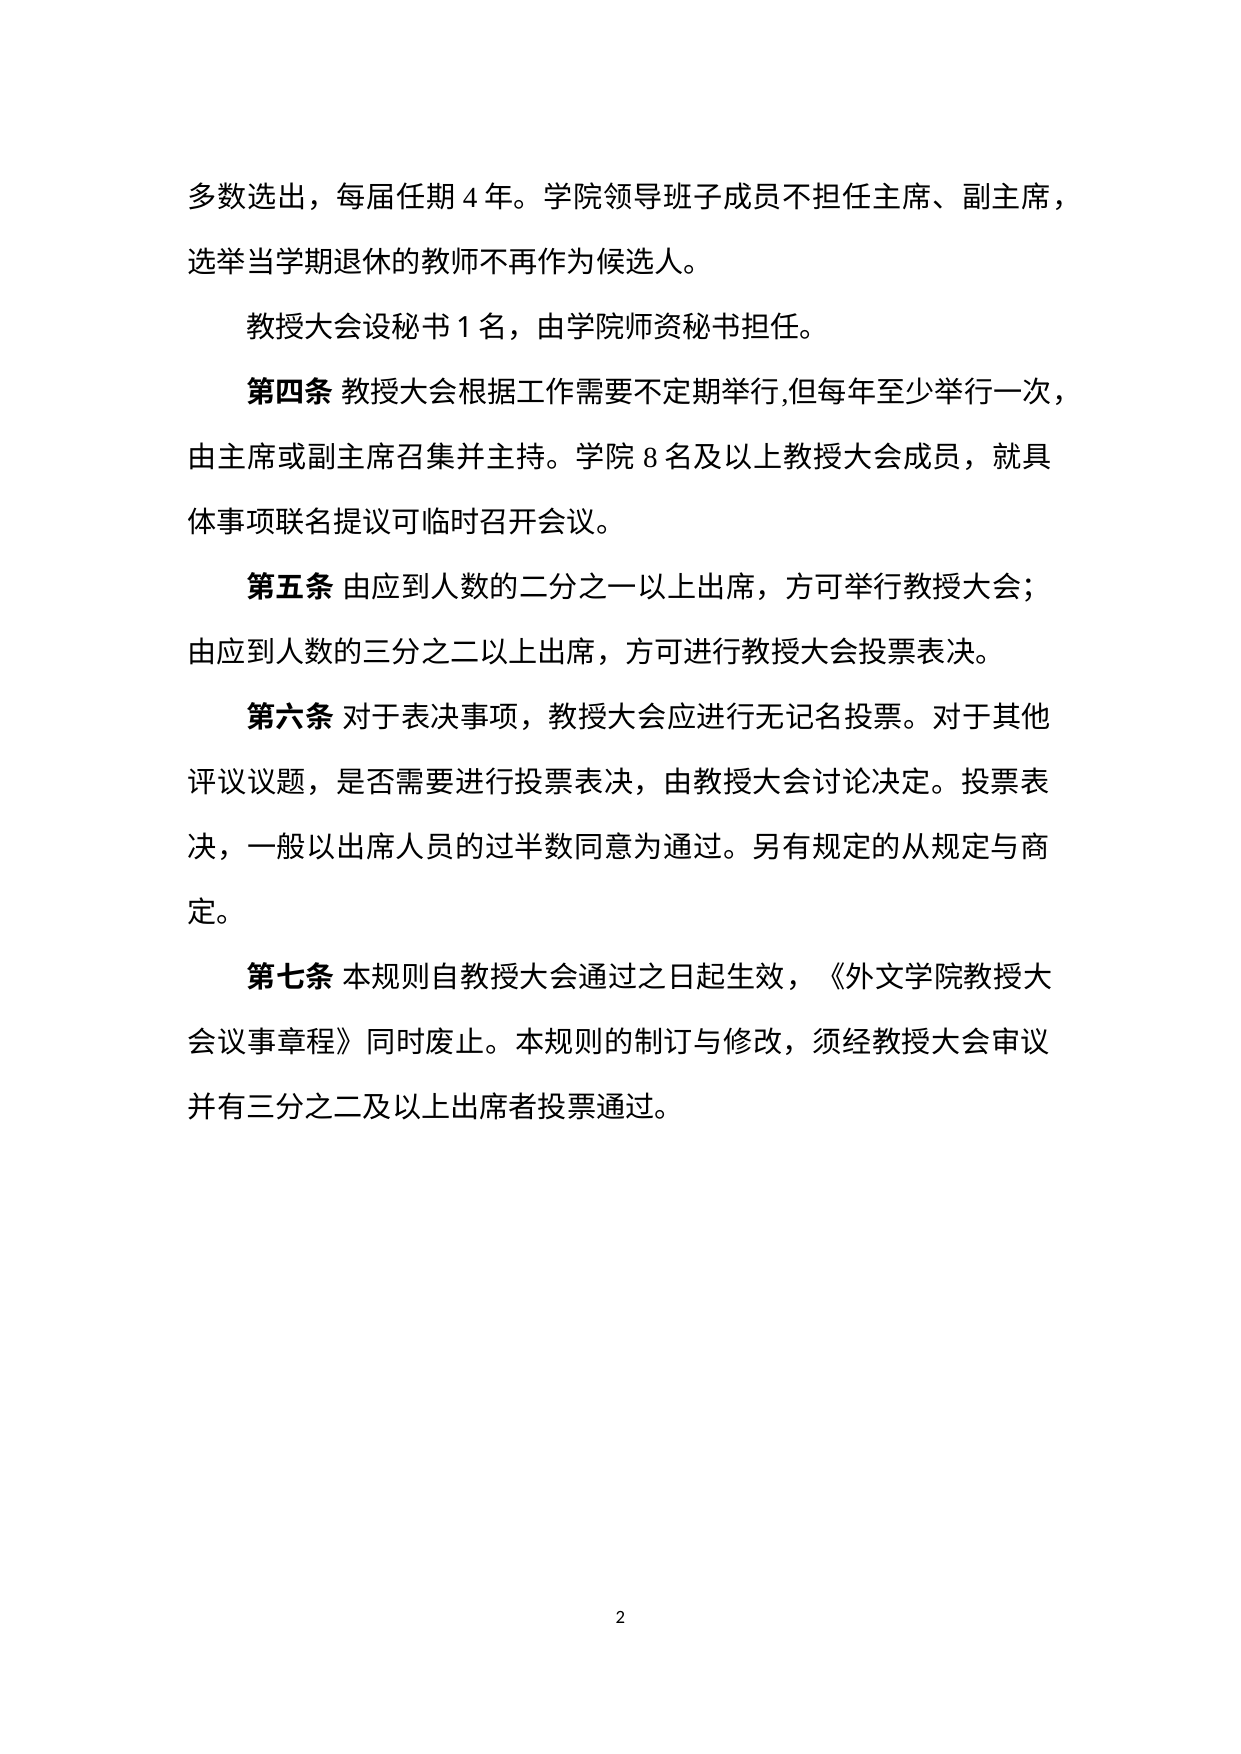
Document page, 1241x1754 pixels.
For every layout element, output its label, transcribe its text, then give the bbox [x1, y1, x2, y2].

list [187, 162, 1053, 292]
text 教授大会设秘书1名，由学院师资秘书担任。 [187, 292, 1053, 357]
list 第四条 教授大会根据工作需要不定期举行,但每年至少举行一次，由主席或副主席召集并主持。学院8名及以上教授大会成员，就具体事项联名提议可临时召开会议。 [187, 357, 1053, 552]
list 第五条 由应到人数的二分之一以上出席，方可举行教授大会；由应到人数的三分之二以上出席，方可进行教授大会投票表决。 [187, 552, 1053, 682]
text 第六条 对于表决事项，教授大会应进行无记名投票。对于其他评议议题，是否需要进行投票表决，由教授大会讨论决定。投票表决，一般以出席人员的过半数同意为通过。另有规定的从规定与商定。 [187, 682, 1053, 942]
text 第七条 本规则自教授大会通过之日起生效，《外教授大会议事章程》同时废止。本规则的制订与修改，须经教授大会审议并有三分之二及以上出席者投票通过。 [188, 942, 1053, 1137]
